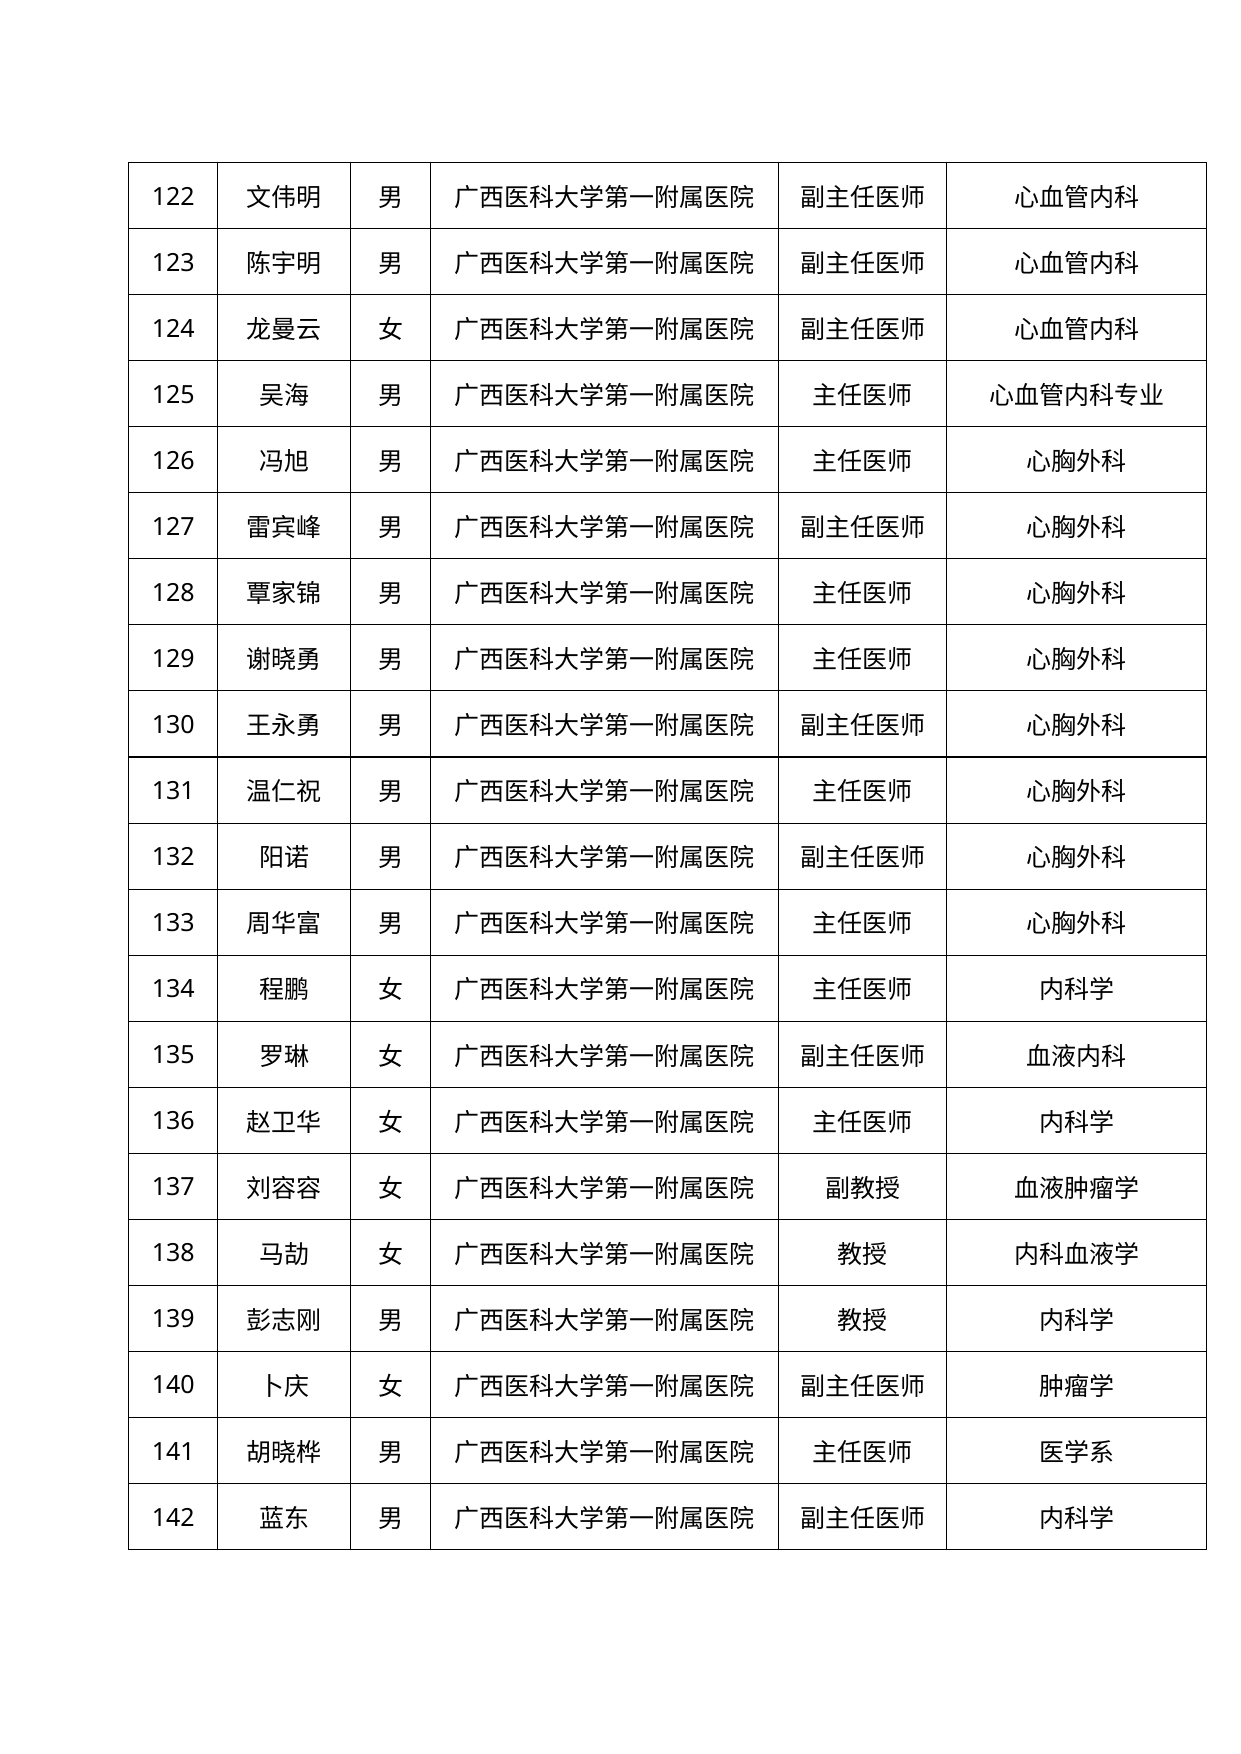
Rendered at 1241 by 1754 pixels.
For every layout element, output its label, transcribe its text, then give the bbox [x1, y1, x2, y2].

table_cell 广西医科大学第一附属医院 [431, 427, 778, 492]
table_cell 男 [351, 559, 430, 624]
table_cell 133 [129, 890, 217, 954]
table_cell 女 [351, 1154, 430, 1219]
table_cell 心血管内科 [947, 295, 1206, 360]
table_cell 程鹏 [218, 956, 350, 1021]
table_cell 副主任医师 [779, 691, 946, 756]
table_cell 谢晓勇 [218, 625, 350, 690]
table_cell 蓝东 [218, 1484, 350, 1549]
table_cell 135 [129, 1022, 217, 1087]
table_cell 罗琳 [218, 1022, 350, 1087]
table_cell 温仁祝 [218, 758, 350, 822]
table_cell 128 [129, 559, 217, 624]
table_cell 主任医师 [779, 559, 946, 624]
table_cell 139 [129, 1286, 217, 1351]
table_cell 覃家锦 [218, 559, 350, 624]
table_cell 副主任医师 [779, 229, 946, 294]
table_cell 心胸外科 [947, 427, 1206, 492]
table_cell 副主任医师 [779, 493, 946, 558]
table_cell 男 [351, 361, 430, 426]
table_cell 内科学 [947, 1286, 1206, 1351]
table_cell 胡晓桦 [218, 1418, 350, 1483]
table_cell 130 [129, 691, 217, 756]
table_cell 教授 [779, 1286, 946, 1351]
table_cell 140 [129, 1352, 217, 1417]
table_cell 血液内科 [947, 1022, 1206, 1087]
table_cell 女 [351, 1220, 430, 1285]
table_cell 广西医科大学第一附属医院 [431, 956, 778, 1021]
table_cell 内科学 [947, 1484, 1206, 1549]
table_cell 126 [129, 427, 217, 492]
table_cell 122 [129, 163, 217, 228]
table_cell 内科学 [947, 1088, 1206, 1153]
table_cell 广西医科大学第一附属医院 [431, 361, 778, 426]
table_cell 广西医科大学第一附属医院 [431, 1088, 778, 1153]
table_cell 男 [351, 824, 430, 888]
table_cell 广西医科大学第一附属医院 [431, 1484, 778, 1549]
table_cell 129 [129, 625, 217, 690]
table_cell 124 [129, 295, 217, 360]
table_cell 138 [129, 1220, 217, 1285]
table_cell 136 [129, 1088, 217, 1153]
table_cell 陈宇明 [218, 229, 350, 294]
table_cell 主任医师 [779, 758, 946, 822]
table_cell 男 [351, 427, 430, 492]
table_cell 广西医科大学第一附属医院 [431, 295, 778, 360]
table_cell 阳诺 [218, 824, 350, 888]
table_cell 心胸外科 [947, 691, 1206, 756]
table_cell 男 [351, 691, 430, 756]
table_cell 副主任医师 [779, 295, 946, 360]
table_cell 男 [351, 493, 430, 558]
table_cell 广西医科大学第一附属医院 [431, 1418, 778, 1483]
table_cell 心血管内科 [947, 163, 1206, 228]
table_cell 男 [351, 625, 430, 690]
table_cell 肿瘤学 [947, 1352, 1206, 1417]
table_cell 彭志刚 [218, 1286, 350, 1351]
table_cell 广西医科大学第一附属医院 [431, 691, 778, 756]
table_cell 男 [351, 1484, 430, 1549]
table_cell 刘容容 [218, 1154, 350, 1219]
table_cell 广西医科大学第一附属医院 [431, 493, 778, 558]
table_cell 134 [129, 956, 217, 1021]
table_cell 男 [351, 163, 430, 228]
table_cell 女 [351, 295, 430, 360]
table_cell 冯旭 [218, 427, 350, 492]
table_cell 广西医科大学第一附属医院 [431, 758, 778, 822]
table_cell 副主任医师 [779, 824, 946, 888]
table_cell 心血管内科 [947, 229, 1206, 294]
table_cell 广西医科大学第一附属医院 [431, 1022, 778, 1087]
table_cell 132 [129, 824, 217, 888]
table_cell 广西医科大学第一附属医院 [431, 1286, 778, 1351]
table_cell 文伟明 [218, 163, 350, 228]
table_cell 男 [351, 890, 430, 954]
table_cell 周华富 [218, 890, 350, 954]
table_cell 123 [129, 229, 217, 294]
table_cell 主任医师 [779, 427, 946, 492]
table_cell 主任医师 [779, 361, 946, 426]
table_cell 医学系 [947, 1418, 1206, 1483]
table_cell 广西医科大学第一附属医院 [431, 163, 778, 228]
table_cell 心胸外科 [947, 625, 1206, 690]
table_cell 女 [351, 1022, 430, 1087]
table_cell 广西医科大学第一附属医院 [431, 625, 778, 690]
table_cell 女 [351, 1088, 430, 1153]
table_cell 125 [129, 361, 217, 426]
table_cell 广西医科大学第一附属医院 [431, 1154, 778, 1219]
table_cell 心胸外科 [947, 758, 1206, 822]
table_cell 广西医科大学第一附属医院 [431, 1352, 778, 1417]
table_cell 内科学 [947, 956, 1206, 1021]
table_cell 心血管内科专业 [947, 361, 1206, 426]
table_cell 女 [351, 1352, 430, 1417]
table_cell 男 [351, 1286, 430, 1351]
table_cell 心胸外科 [947, 493, 1206, 558]
table_cell 副主任医师 [779, 163, 946, 228]
table_cell 137 [129, 1154, 217, 1219]
table_cell 血液肿瘤学 [947, 1154, 1206, 1219]
table_cell 心胸外科 [947, 824, 1206, 888]
table_cell 男 [351, 1418, 430, 1483]
table_cell 广西医科大学第一附属医院 [431, 229, 778, 294]
table_cell 马劼 [218, 1220, 350, 1285]
table_cell 卜庆 [218, 1352, 350, 1417]
table_cell 广西医科大学第一附属医院 [431, 824, 778, 888]
table_cell 教授 [779, 1220, 946, 1285]
table_cell 142 [129, 1484, 217, 1549]
table_cell 副主任医师 [779, 1352, 946, 1417]
table_cell 副主任医师 [779, 1022, 946, 1087]
table_cell 吴海 [218, 361, 350, 426]
table_cell 副主任医师 [779, 1484, 946, 1549]
table_cell 赵卫华 [218, 1088, 350, 1153]
table_cell 主任医师 [779, 1418, 946, 1483]
table_cell 广西医科大学第一附属医院 [431, 890, 778, 954]
table_cell 主任医师 [779, 890, 946, 954]
table_cell 广西医科大学第一附属医院 [431, 559, 778, 624]
table_cell 主任医师 [779, 1088, 946, 1153]
table_cell 127 [129, 493, 217, 558]
table_cell 主任医师 [779, 956, 946, 1021]
table_cell 主任医师 [779, 625, 946, 690]
table_cell 女 [351, 956, 430, 1021]
table_cell 心胸外科 [947, 890, 1206, 954]
table_cell 广西医科大学第一附属医院 [431, 1220, 778, 1285]
table_cell 131 [129, 758, 217, 822]
table_cell 龙曼云 [218, 295, 350, 360]
table_cell 副教授 [779, 1154, 946, 1219]
table_cell 男 [351, 758, 430, 822]
table_cell 雷宾峰 [218, 493, 350, 558]
table_cell 王永勇 [218, 691, 350, 756]
table_cell 心胸外科 [947, 559, 1206, 624]
table_cell 男 [351, 229, 430, 294]
table_cell 内科血液学 [947, 1220, 1206, 1285]
table_cell 141 [129, 1418, 217, 1483]
